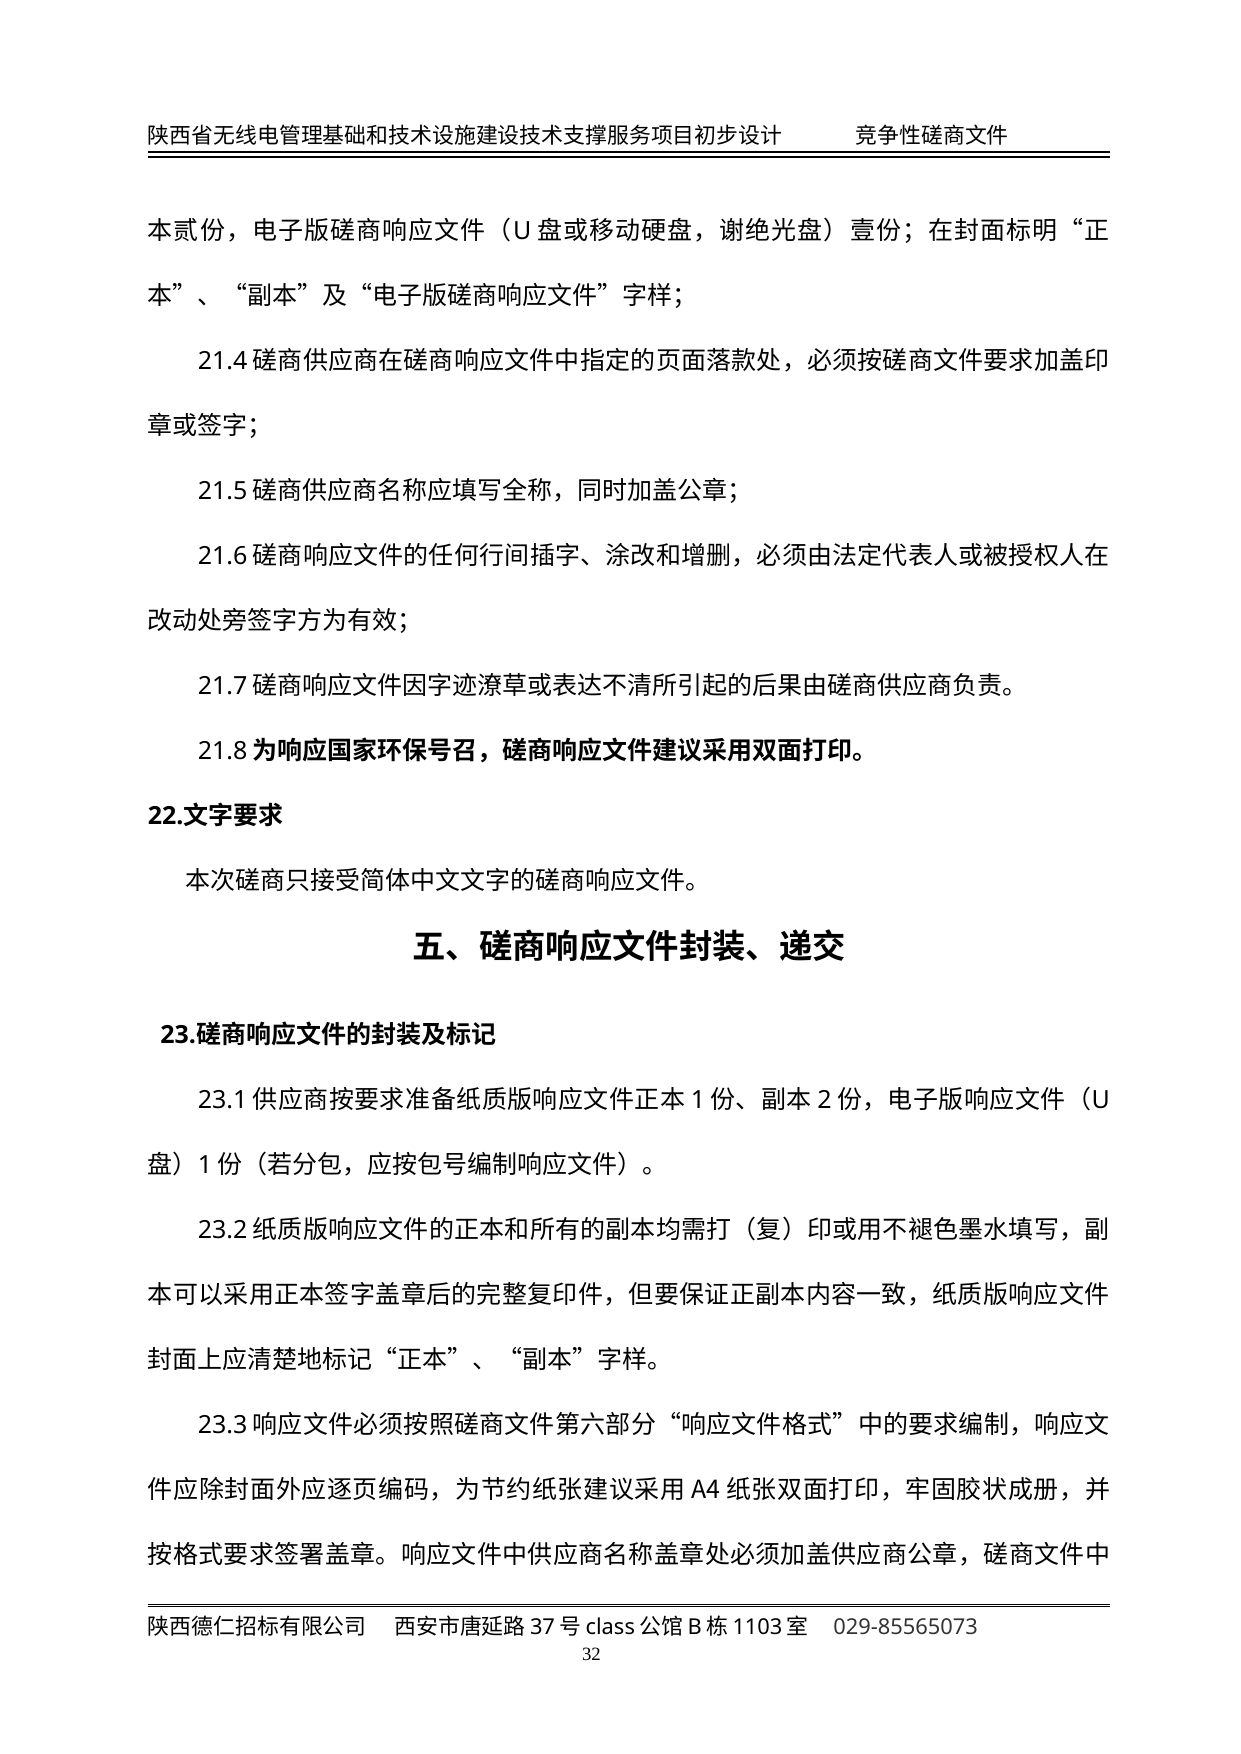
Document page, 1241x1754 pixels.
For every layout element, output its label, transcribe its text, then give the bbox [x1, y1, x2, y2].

text 21.4磋商供应商在磋商响应文件中指定的页面落款处，必须按磋商文件要求加盖印章或签字； [148, 326, 1110, 456]
text 22.文字要求 [148, 781, 1110, 846]
text 23.1供应商按要求准备纸质版响应文件正本1份、副本2份，电子版响应文件（U盘）1份（若分包，应按包号编制响应文件）。 [148, 1066, 1110, 1196]
text 23.磋商响应文件的封装及标记 [148, 1001, 1110, 1066]
text 23.2纸质版响应文件的正本和所有的副本均需打（复）印或用不褪色墨水填写，副本可以采用正本签字盖章后的完整复印件，但要保证正副本内容一致，纸质版响应文件封面上应清楚地标记“正本”、“副本”字样。 [148, 1196, 1110, 1391]
subtitle 五、磋商响应文件封装、递交 [148, 911, 1110, 976]
text 本次磋商只接受简体中文文字的磋商响应文件。 [148, 846, 1110, 911]
text 21.6磋商响应文件的任何行间插字、涂改和增删，必须由法定代表人或被授权人在改动处旁签字方为有效； [148, 521, 1110, 651]
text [148, 196, 1110, 326]
text 21.5磋商供应商名称应填写全称，同时加盖公章； [148, 456, 1110, 521]
text 21.7磋商响应文件因字迹潦草或表达不清所引起的后果由磋商供应商负责。 [148, 651, 1110, 716]
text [148, 1391, 1110, 1586]
text 21.8为响应国家环保号召，磋商响应文件建议采用双面打印。 [148, 716, 1110, 781]
